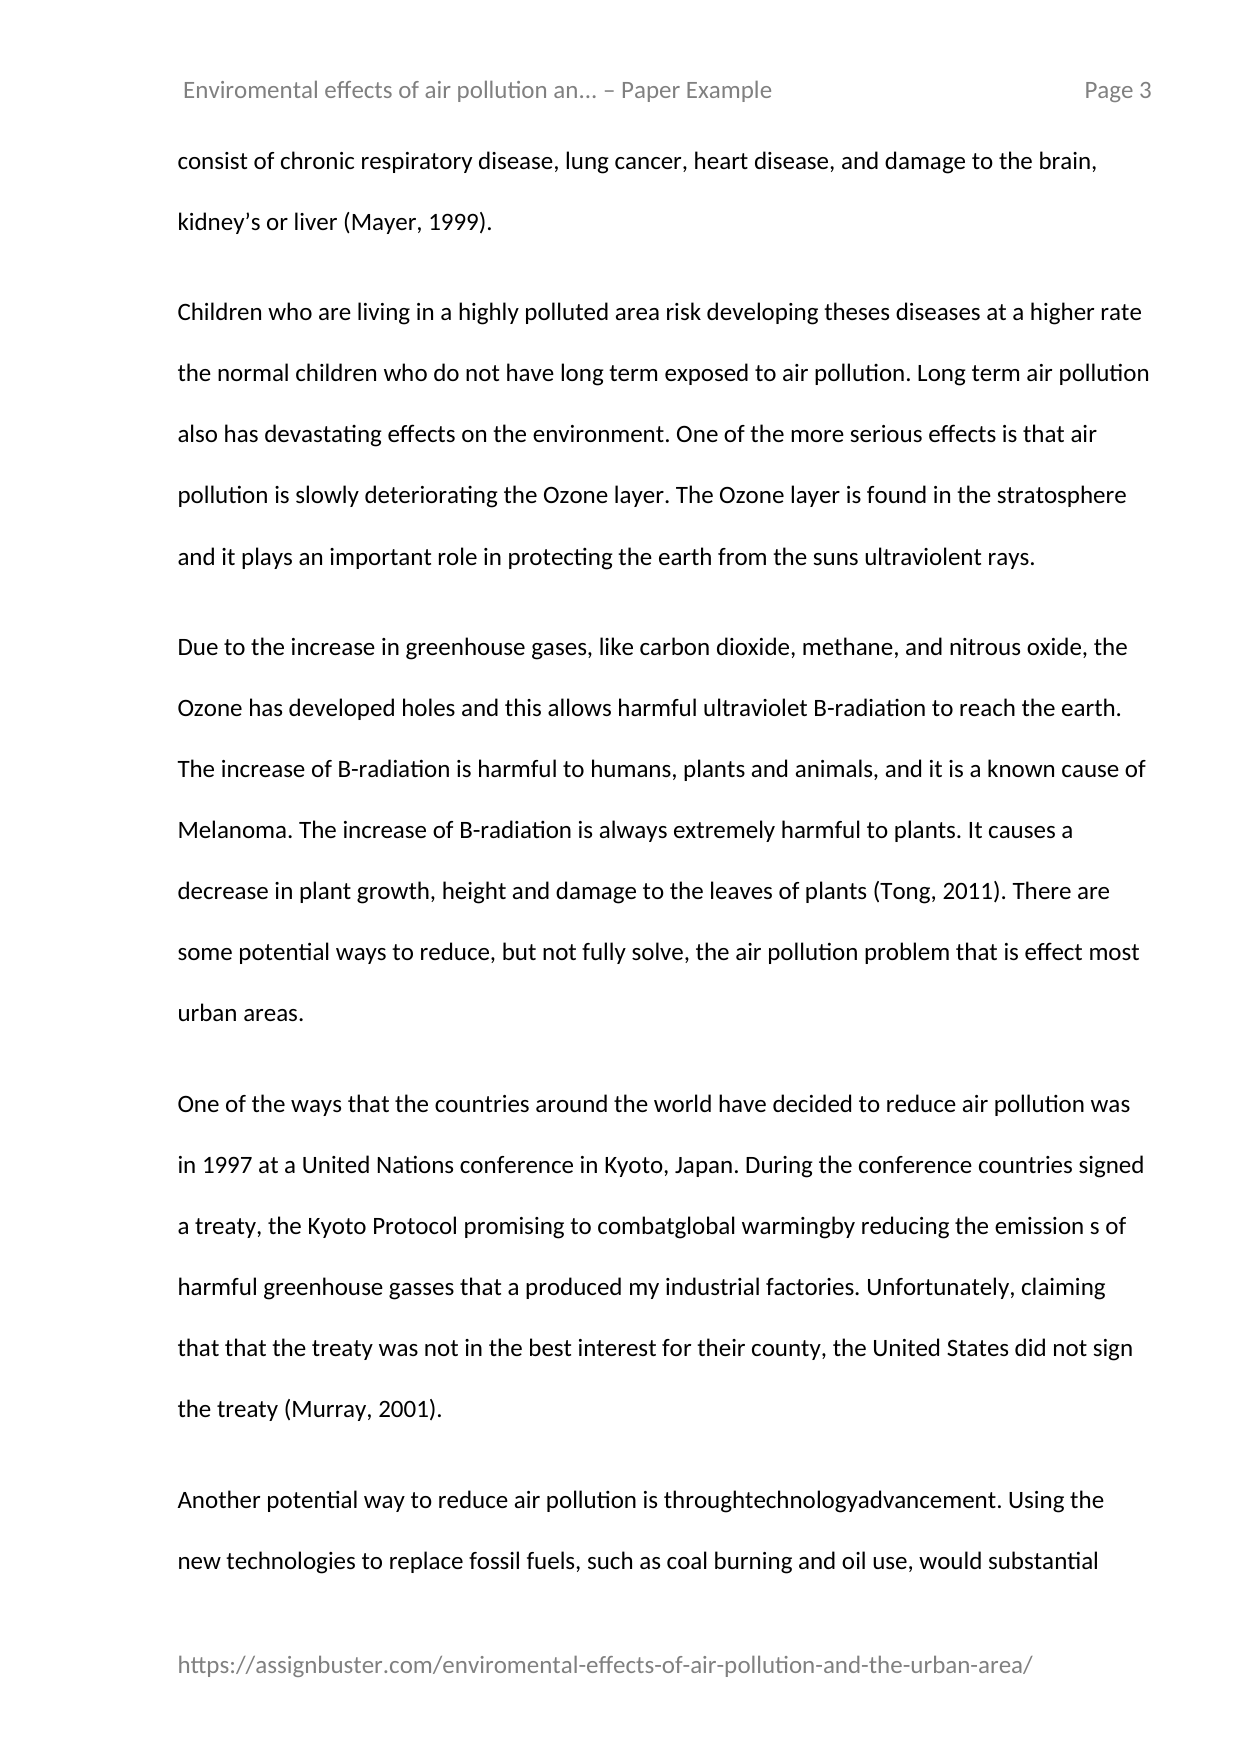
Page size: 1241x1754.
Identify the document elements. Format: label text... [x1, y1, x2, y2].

text Children who are living in a highly polluted area risk developing theses diseases at a higher rate the normal children who do not have long term exposed to air pollution. Long term air pollution also has devastating effects on the environment. One of the more serious effects is that air pollution is slowly deteriorating the Ozone layer. The Ozone layer is found in the stratosphere and it plays an important role in protecting the earth from the suns ultraviolent rays. [177, 297, 1152, 571]
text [177, 145, 1152, 237]
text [177, 1484, 1152, 1575]
text Due to the increase in greenhouse gases, like carbon dioxide, methane, and nitrous oxide, the Ozone has developed holes and this allows harmful ultraviolet B-radiation to reach the earth. The increase of B-radiation is harmful to humans, plants and animals, and it is a known cause of Melanoma. The increase of B-radiation is always extremely harmful to plants. It causes a decrease in plant growth, height and damage to the leaves of plants (Tong, 2011). There are some potential ways to reduce, but not fully solve, the air pollution problem that is effect most urban areas. [177, 631, 1152, 1028]
text One of the ways that the countries around the world have decided to reduce air pollution was in 1997 at a United Nations conference in Kyoto, Japan. During the conference countries signed a treaty, the Kyoto Protocol promising to combatglobal warmingby reducing the emission s of harmful greenhouse gasses that a produced my industrial factories. Unfortunately, claiming that that the treaty was not in the best interest for their county, the United States did not sign the treaty (Murray, 2001). [177, 1088, 1152, 1424]
